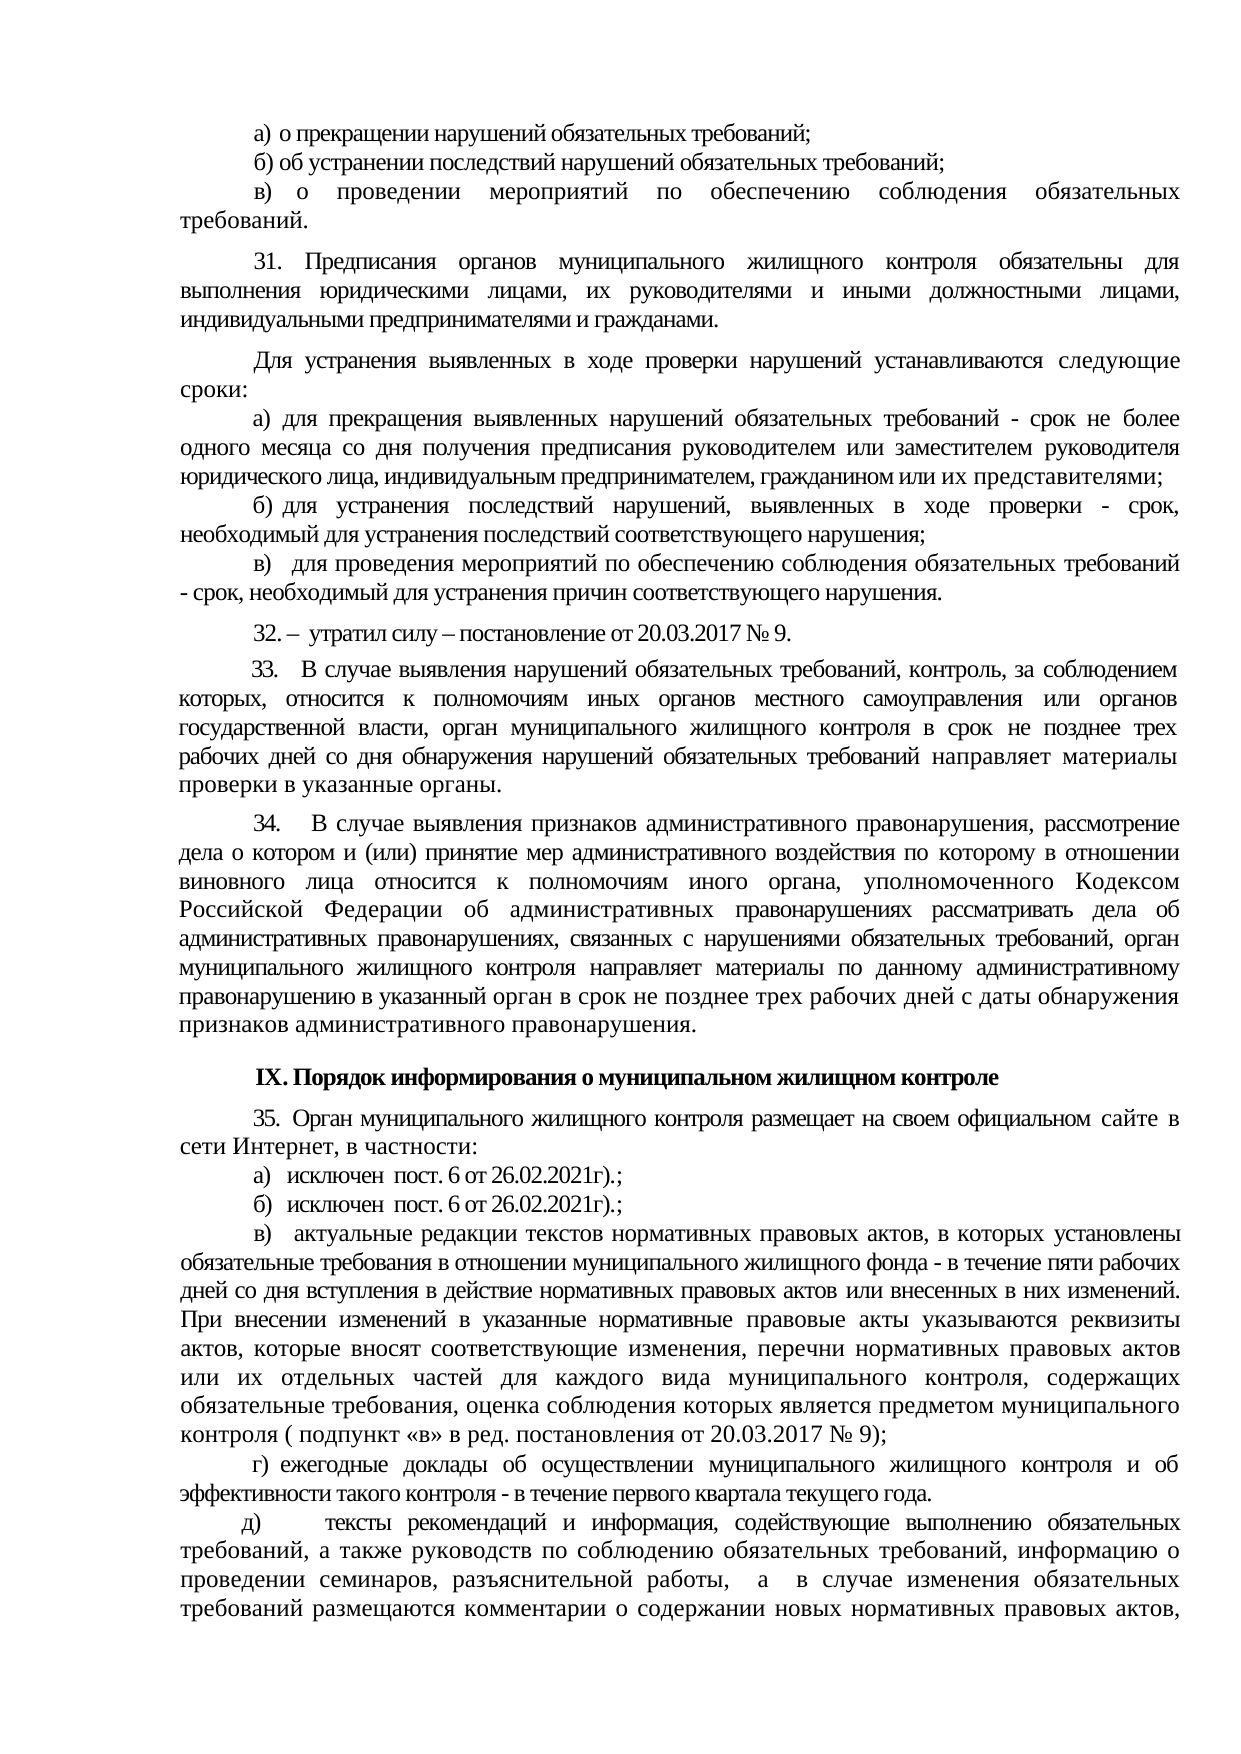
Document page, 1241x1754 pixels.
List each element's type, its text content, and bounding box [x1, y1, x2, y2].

text 35. Орган муниципального жилищного контроля размещает на своем официальном сайте в сети Интернет, в частности: [179, 1103, 1180, 1160]
text IX. Порядок информирования о муниципальном жилищном контроле [255, 1062, 1181, 1091]
text в) о проведении мероприятий по обеспечению соблюдения обязательных требований. [180, 176, 1181, 234]
text а) исключен пост. 6 от 26.02.2021г).; [180, 1160, 1180, 1189]
text в) актуальные редакции текстов нормативных правовых актов, в которых установлены обязательные требования в отношении муниципального жилищного фонда - в течение пяти рабочих дней со дня вступления в действие нормативных правовых актов или внесенных в них изменений. При внесении изменений в указанные нормативные правовые акты указываются реквизиты актов, которые вносят соответствующие изменения, перечни нормативных правовых актов или их отдельных частей для каждого вида муниципального контроля, содержащих обязательные требования, оценка соблюдения которых является предметом муниципального контроля ( подпункт «в» в ред. постановления от 20.03.2017 № 9); [180, 1218, 1181, 1448]
text 33. В случае выявления нарушений обязательных требований, контроль, за соблюдением которых, относится к полномочиям иных органов местного самоуправления или органов государственной власти, орган муниципального жилищного контроля в срок не позднее трех рабочих дней со дня обнаружения нарушений обязательных требований направляет материалы проверки в указанные органы. [178, 654, 1177, 798]
text а) о прекращении нарушений обязательных требований; [253, 118, 1181, 147]
text г) ежегодные доклады об осуществлении муниципального жилищного контроля и об эффективности такого контроля - в течение первого квартала текущего года. [179, 1449, 1179, 1507]
text 34. В случае выявления признаков административного правонарушения, рассмотрение дела о котором и (или) принятие мер административного воздействия по которому в отношении виновного лица относится к полномочиям иного органа, уполномоченного Кодексом Российской Федерации об административных правонарушениях рассматривать дела об административных правонарушениях, связанных с нарушениями обязательных требований, орган муниципального жилищного контроля направляет материалы по данному административному правонарушению в указанный орган в срок не позднее трех рабочих дней с даты обнаружения признаков административного правонарушения. [179, 808, 1180, 1038]
text Для устранения выявленных в ходе проверки нарушений устанавливаются следующие сроки: [180, 345, 1180, 402]
text а) для прекращения выявленных нарушений обязательных требований - срок не более одного месяца со дня получения предписания руководителем или заместителем руководителя юридического лица, индивидуальным предпринимателем, гражданином или их представителями; [180, 403, 1180, 490]
text б) исключен пост. 6 от 26.02.2021г).; [180, 1189, 1180, 1218]
text в) для проведения мероприятий по обеспечению соблюдения обязательных требований - срок, необходимый для устранения причин соответствующего нарушения. [179, 548, 1180, 606]
text б) об устранении последствий нарушений обязательных требований; [253, 147, 1181, 176]
text 32. – утратил силу – постановление от 20.03.2017 № 9. [180, 618, 1179, 647]
text 31. Предписания органов муниципального жилищного контроля обязательны для выполнения юридическими лицами, их руководителями и иными должностными лицами, индивидуальными предпринимателями и гражданами. [180, 246, 1180, 332]
text б) для устранения последствий нарушений, выявленных в ходе проверки - срок, необходимый для устранения последствий соответствующего нарушения; [180, 491, 1180, 548]
